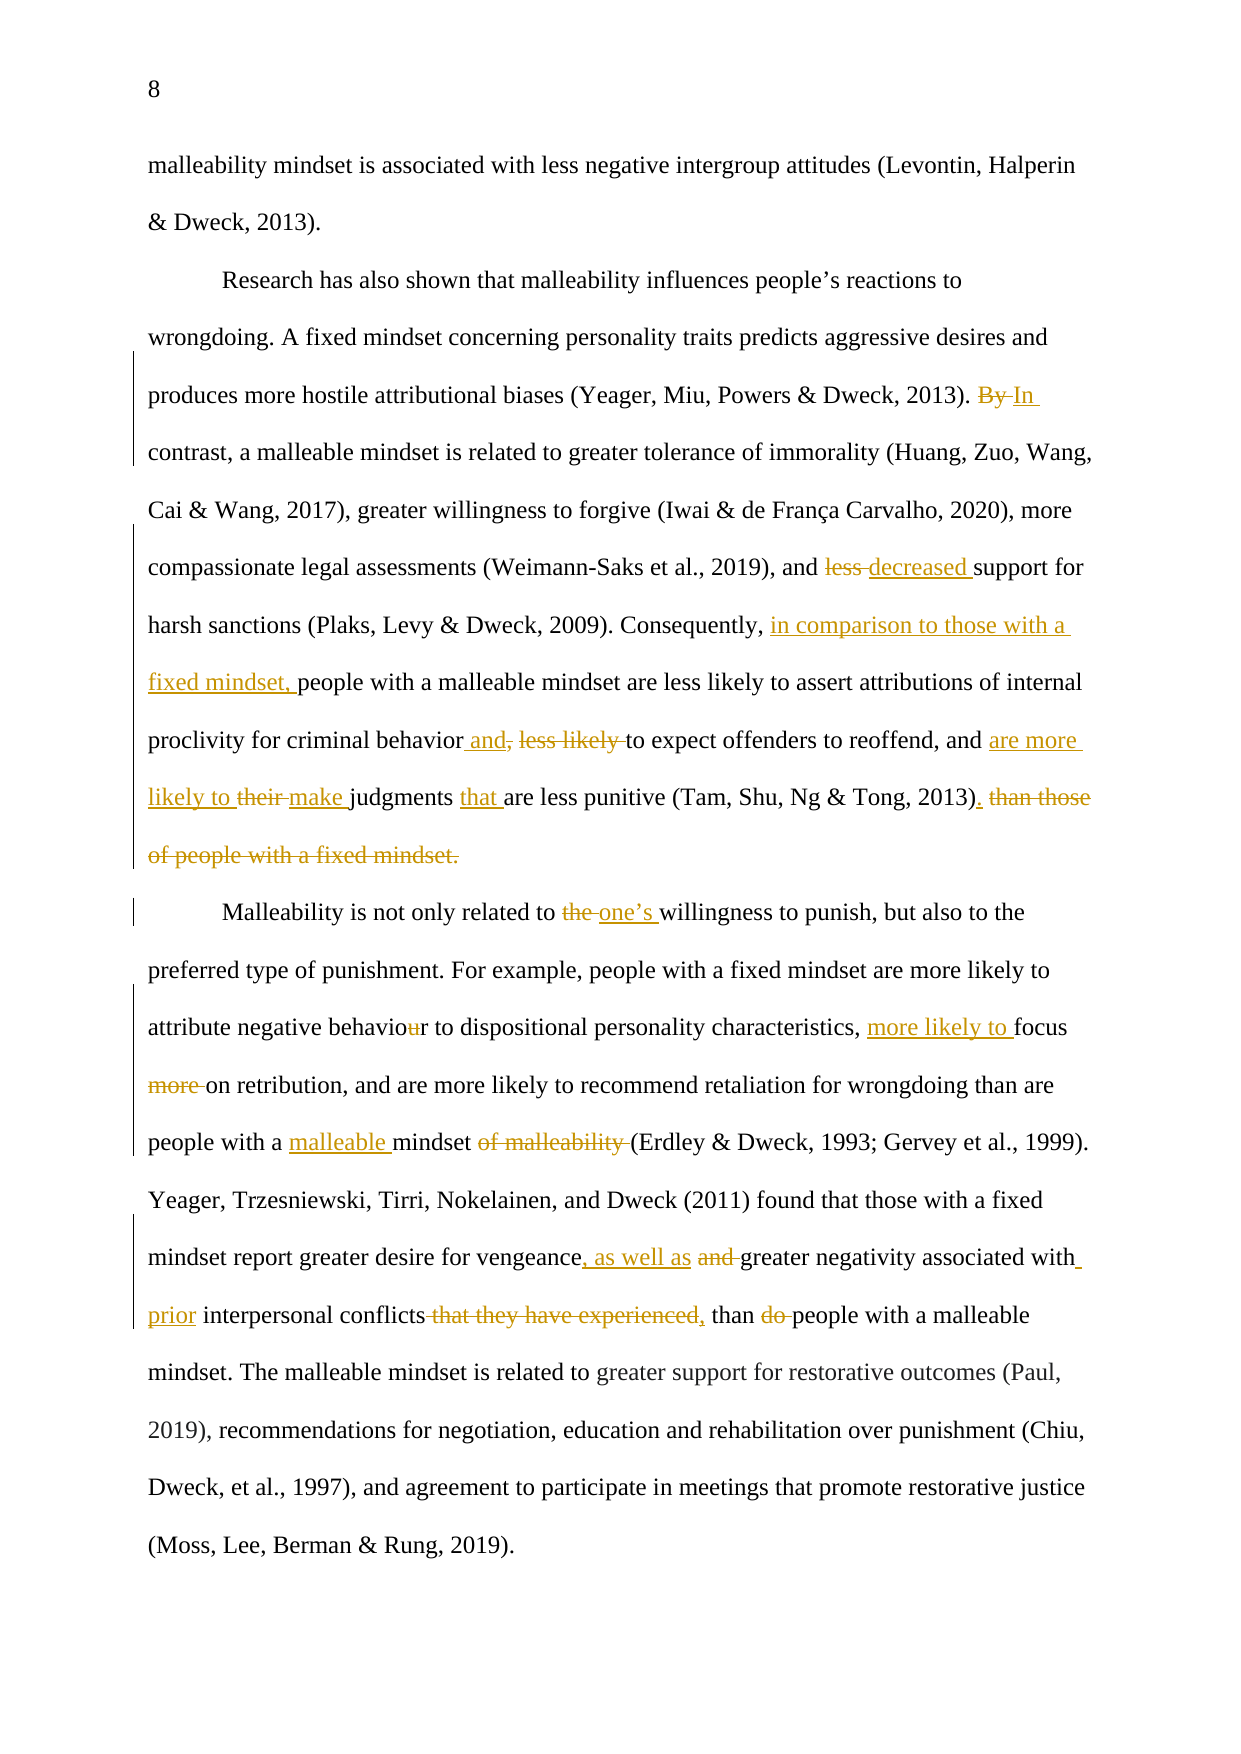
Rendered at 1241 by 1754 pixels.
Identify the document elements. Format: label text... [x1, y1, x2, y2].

text Malleability is not only related to willingness to punish, but also to the preferred type of punishment. For example, people with a fixed mindset are more likely to attribute negative behavior to dispositional personality characteristics, focus on retribution, and are more likely to recommend retaliation for wrongdoing than are people with a mindset (Erdley & Dweck, 1993; Gervey et al., 1999). Yeager, Trzesniewski, Tirri, Nokelainen, and Dweck (2011) found that those with a fixed mindset report greater desire for vengeance greater negativity associated with interpersonal conflicts than people with a malleable mindset. The malleable mindset is related to greater support for restorative outcomes (Paul, 2019), recommendations for negotiation, education and rehabilitation over punishment (Chiu, Dweck, et al., 1997), and agreement to participate in meetings that promote restorative justice (Moss, Lee, Berman & Rung, 2019). [148, 897, 1092, 1559]
text Research has also shown that malleability influences people’s reactions to wrongdoing. A fixed mindset concerning personality traits predicts aggressive desires and produces more hostile attributional biases (Yeager, Miu, Powers & Dweck, 2013). contrast, a malleable mindset is related to greater tolerance of immorality (Huang, Zuo, Wang, Cai & Wang, 2017), greater willingness to forgive (Iwai & de França Carvalho, 2020), more compassionate legal assessments (Weimann-Saks et al., 2019), and support for harsh sanctions (Plaks, Levy & Dweck, 2009). Consequently, people with a malleable mindset are less likely to assert attributions of internal proclivity for criminal behavior to expect offenders to reoffend, and judgments are less punitive (Tam, Shu, Ng & Tong, 2013) [148, 265, 1092, 869]
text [148, 150, 1092, 236]
